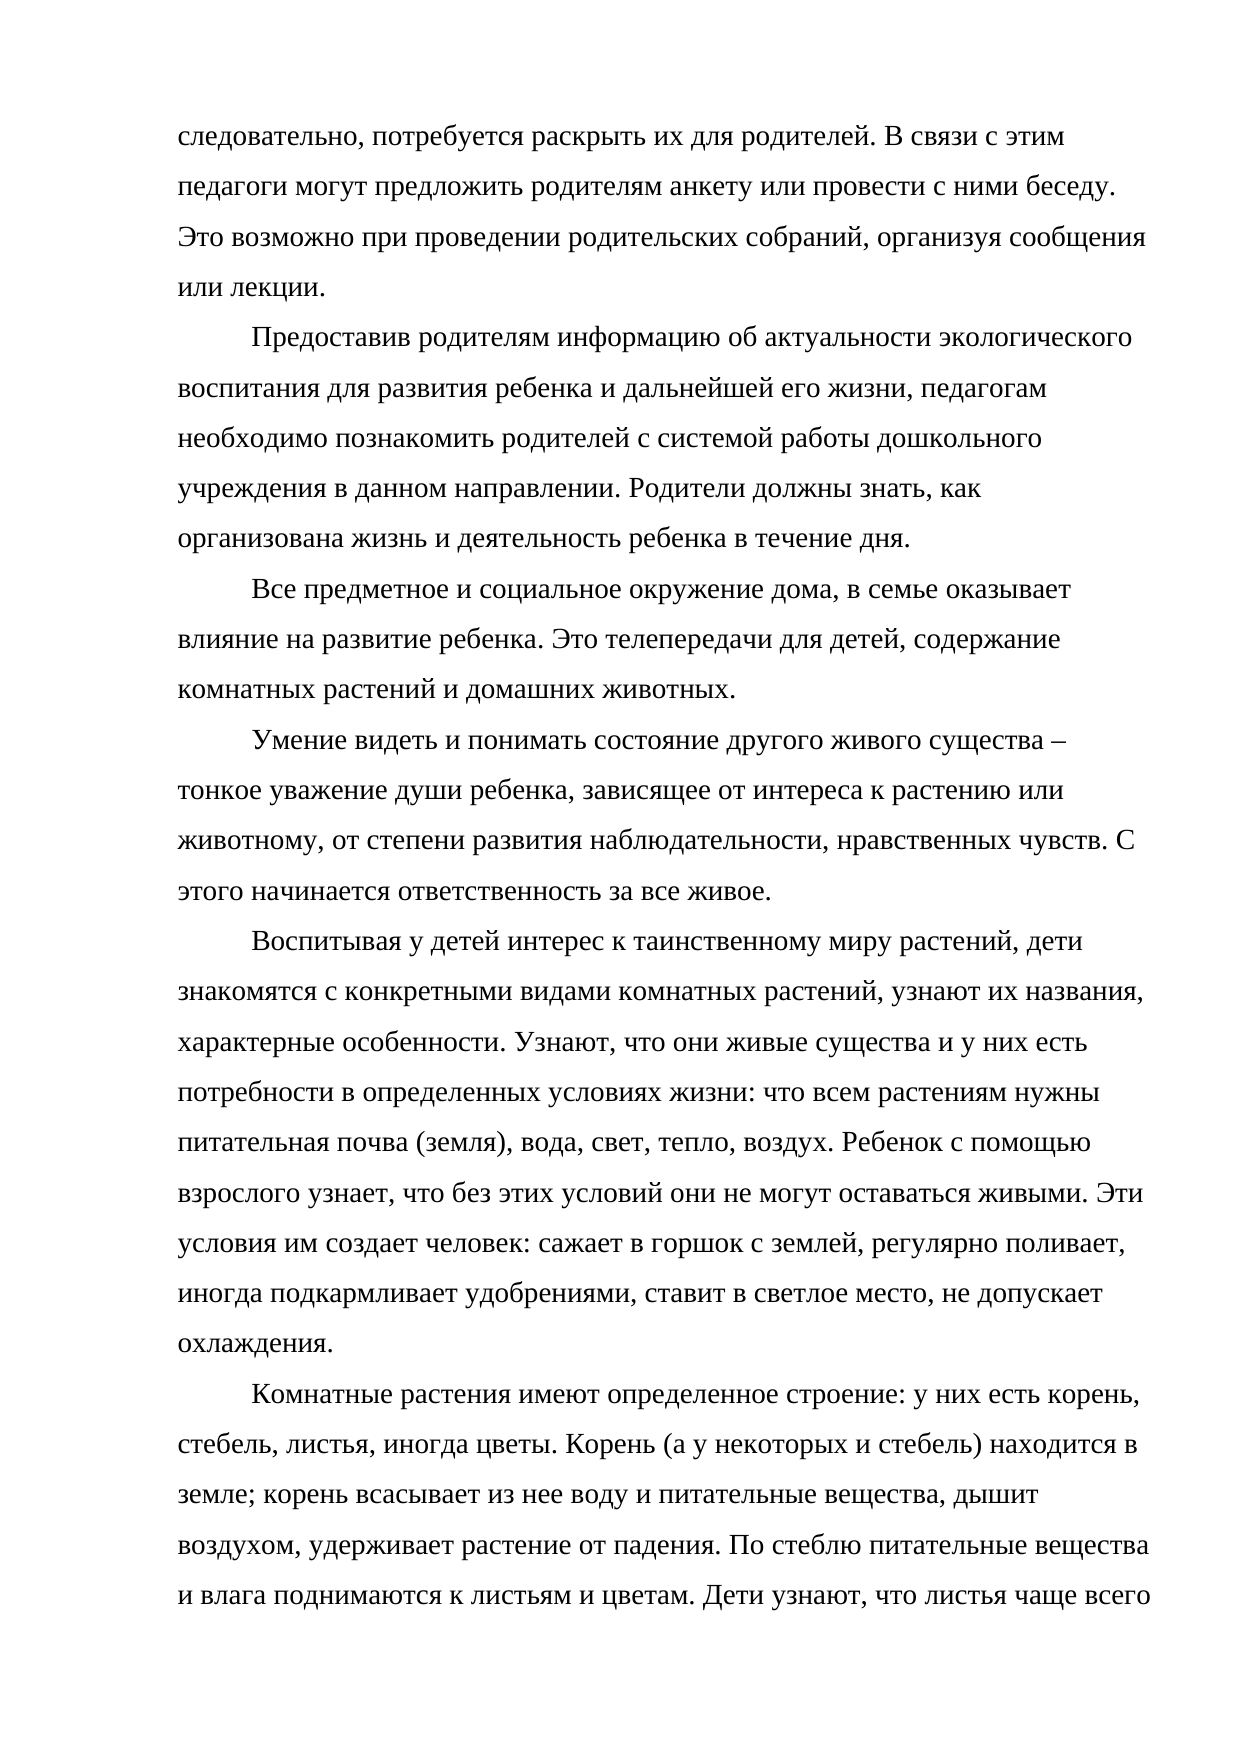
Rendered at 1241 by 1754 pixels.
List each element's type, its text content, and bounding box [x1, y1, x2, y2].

text Воспитывая у детей интерес к таинственному миру растений, дети знакомятся с конкретными видами комнатных растений, узнают их названия, характерные особенности. Узнают, что они живые существа и у них есть потребности в определенных условиях жизни: что всем растениям нужны питательная почва (земля), вода, свет, тепло, воздух. Ребенок с помощью взрослого узнает, что без этих условий они не могут оставаться живыми. Эти условия им создает человек: сажает в горшок с землей, регулярно поливает, иногда подкармливает удобрениями, ставит в светлое место, не допускает охлаждения. [177, 923, 1152, 1359]
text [177, 1376, 1152, 1611]
text Умение видеть и понимать состояние другого живого существа – тонкое уважение души ребенка, зависящее от интереса к растению или животному, от степени развития наблюдательности, нравственных чувств. С этого начинается ответственность за все живое. [177, 722, 1152, 906]
text Все предметное и социальное окружение дома, в семье оказывает влияние на развитие ребенка. Это телепередачи для детей, содержание комнатных растений и домашних животных. [177, 571, 1152, 705]
text Предоставив родителям информацию об актуальности экологического воспитания для развития ребенка и дальнейшей его жизни, педагогам необходимо познакомить родителей с системой работы дошкольного учреждения в данном направлении. Родители должны знать, как организована жизнь и деятельность ребенка в течение дня. [177, 319, 1152, 554]
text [177, 118, 1152, 303]
